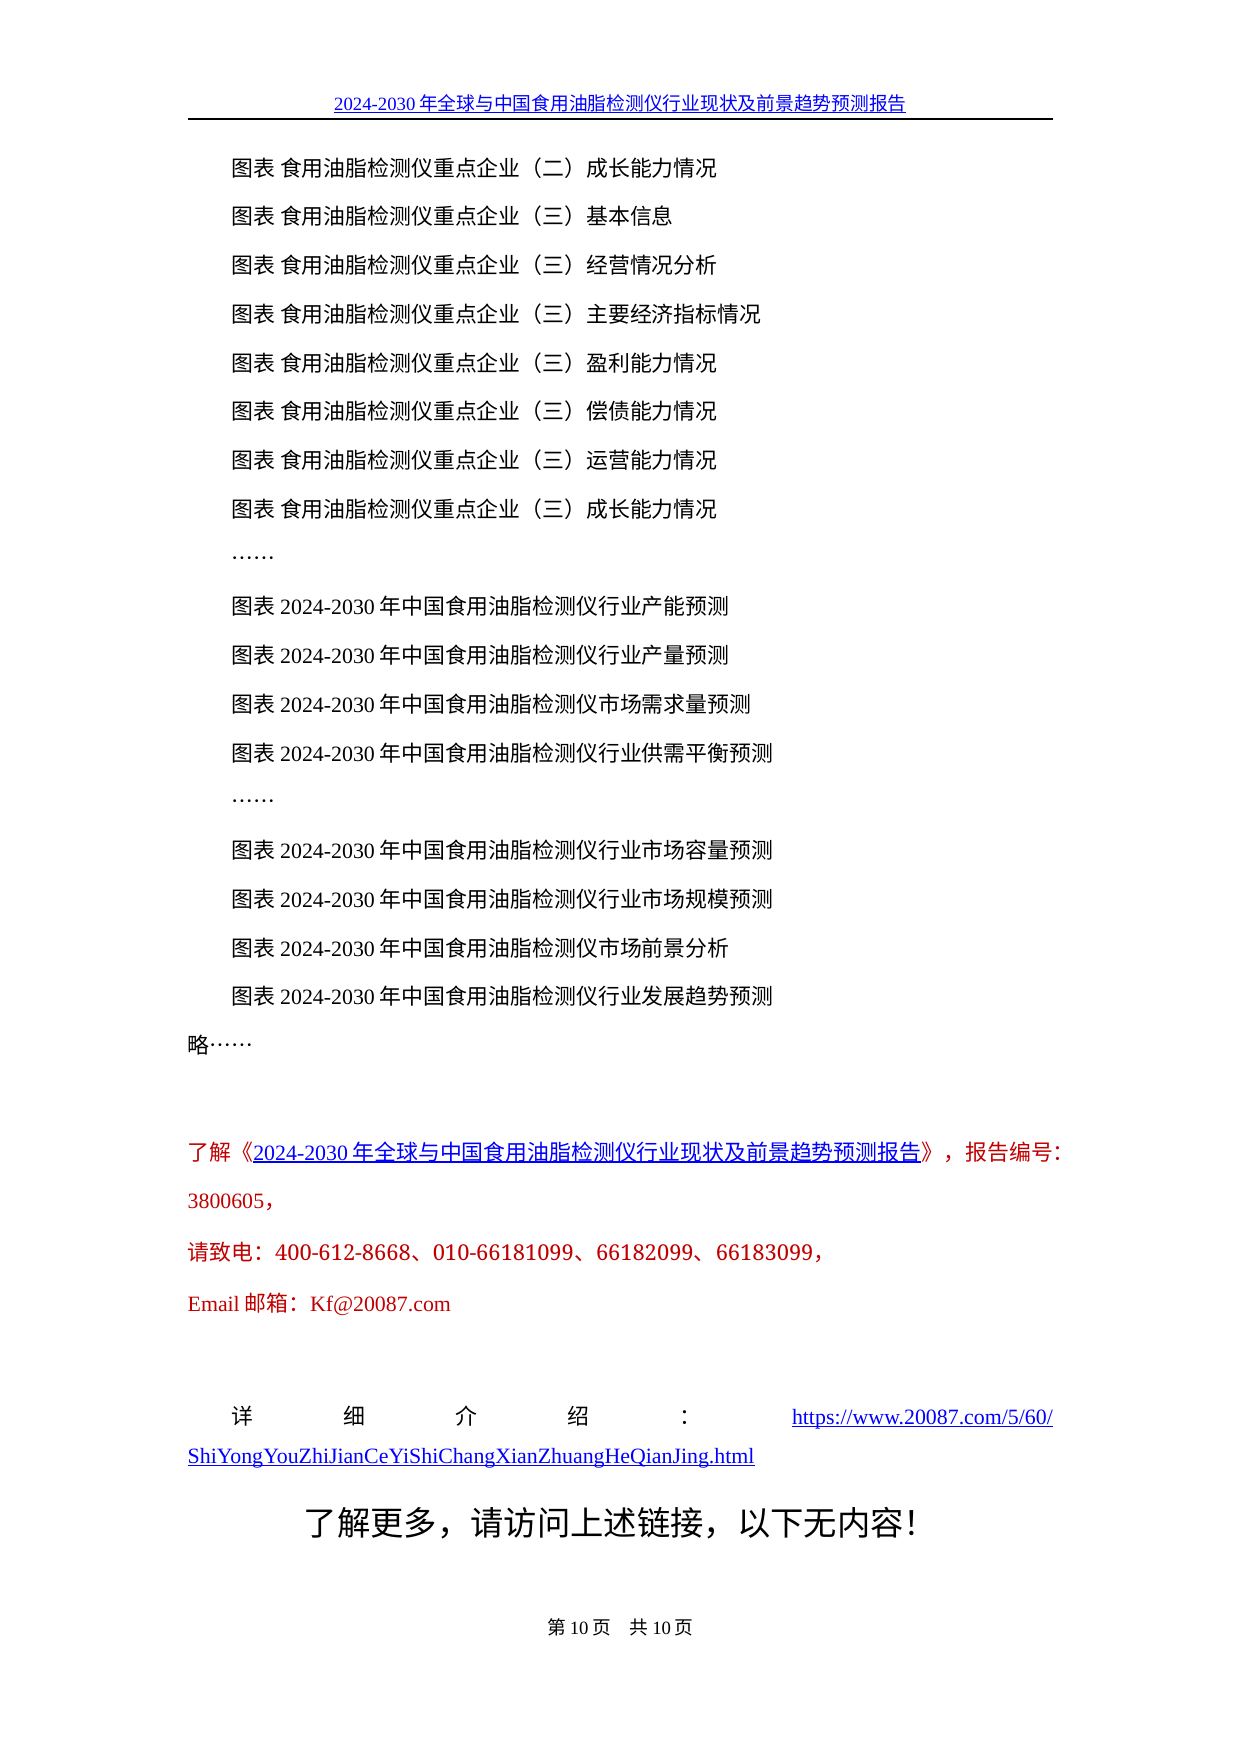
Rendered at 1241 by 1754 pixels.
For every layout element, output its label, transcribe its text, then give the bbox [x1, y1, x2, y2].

text Email邮箱：Kf@20087.com [187, 1286, 1053, 1318]
title 了解更多，请访问上述链接，以下无内容！ [187, 1488, 1053, 1553]
text 请致电：400-612-8668、010-66181099、66182099、66183099， [187, 1234, 1053, 1267]
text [187, 150, 1053, 1060]
text 详细介绍：https://www.20087.com/5/60/ShiYongYouZhiJianCeYiShiChangXianZhuangHeQianJing.html [187, 1399, 1053, 1472]
text 了解《2024-2030年全球与中国食用油脂检测仪行业现状及前景趋势预测报告》，报告编号：3800605， [187, 1134, 1053, 1215]
